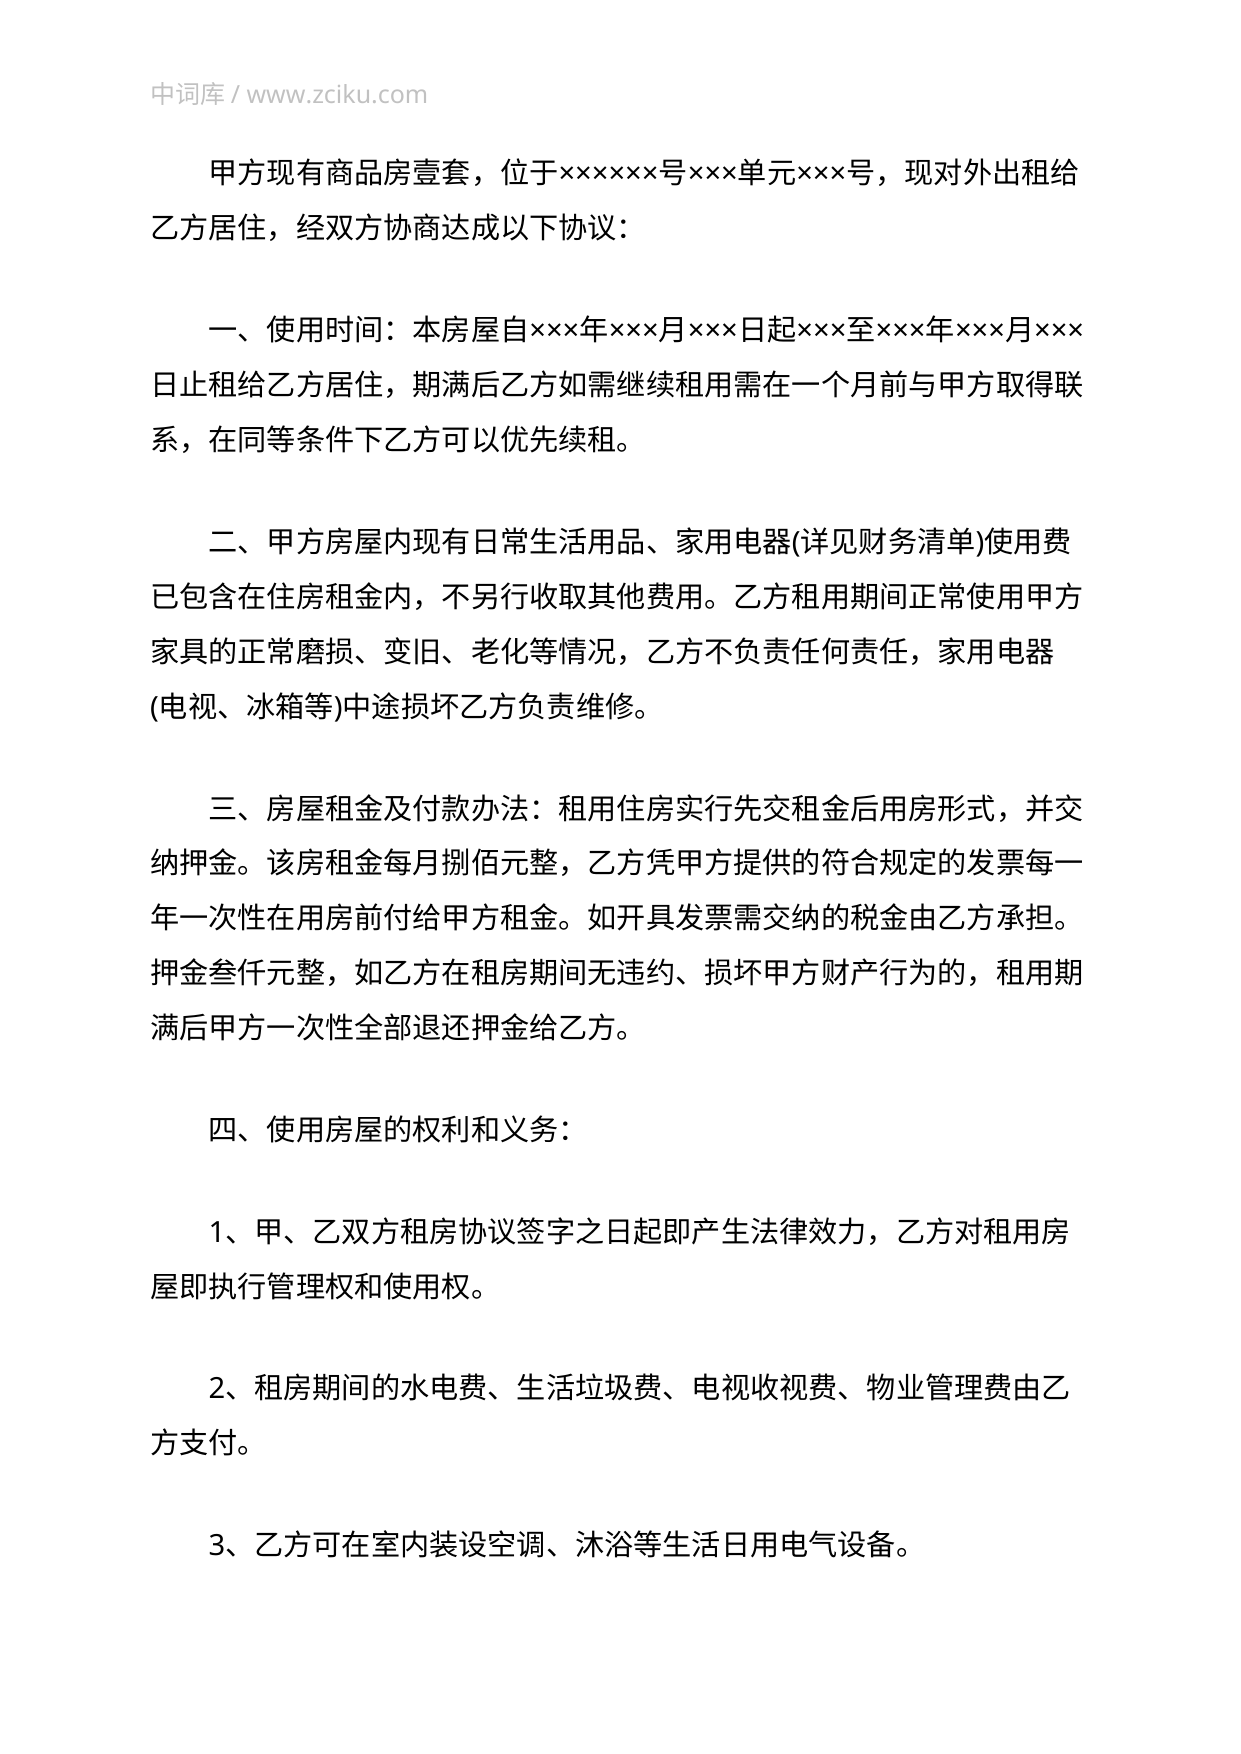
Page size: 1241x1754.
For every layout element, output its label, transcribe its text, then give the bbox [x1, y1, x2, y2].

text 二、甲方房屋内现有日常生活用品、家用电器(详见财务清单)使用费已包含在住房租金内，不另行收取其他费用。乙方租用期间正常使用甲方家具的正常磨损、变旧、老化等情况，乙方不负责任何责任，家用电器(电视、冰箱等)中途损坏乙方负责维修。 [150, 518, 1090, 726]
text 四、使用房屋的权利和义务： [150, 1107, 1090, 1149]
text 三、房屋租金及付款办法：租用住房实行先交租金后用房形式，并交纳押金。该房租金每月捌佰元整，乙方凭甲方提供的符合规定的发票每一年一次性在用房前付给甲方租金。如开具发票需交纳的税金由乙方承担。押金叁仟元整，如乙方在租房期间无违约、损坏甲方财产行为的，租用期满后甲方一次性全部退还押金给乙方。 [150, 785, 1090, 1047]
text 2、租房期间的水电费、生活垃圾费、电视收视费、物业管理费由乙方支付。 [150, 1365, 1090, 1462]
text 1、甲、乙双方租房协议签字之日起即产生法律效力，乙方对租用房屋即执行管理权和使用权。 [150, 1208, 1090, 1306]
text 3、乙方可在室内装设空调、沐浴等生活日用电气设备。 [150, 1522, 1090, 1564]
text 甲方现有商品房壹套，位于××××××号×××单元×××号，现对外出租给乙方居住，经双方协商达成以下协议： [150, 150, 1090, 247]
text 一、使用时间：本房屋自×××年×××月×××日起×××至×××年×××月×××日止租给乙方居住，期满后乙方如需继续租用需在一个月前与甲方取得联系，在同等条件下乙方可以优先续租。 [150, 307, 1090, 459]
